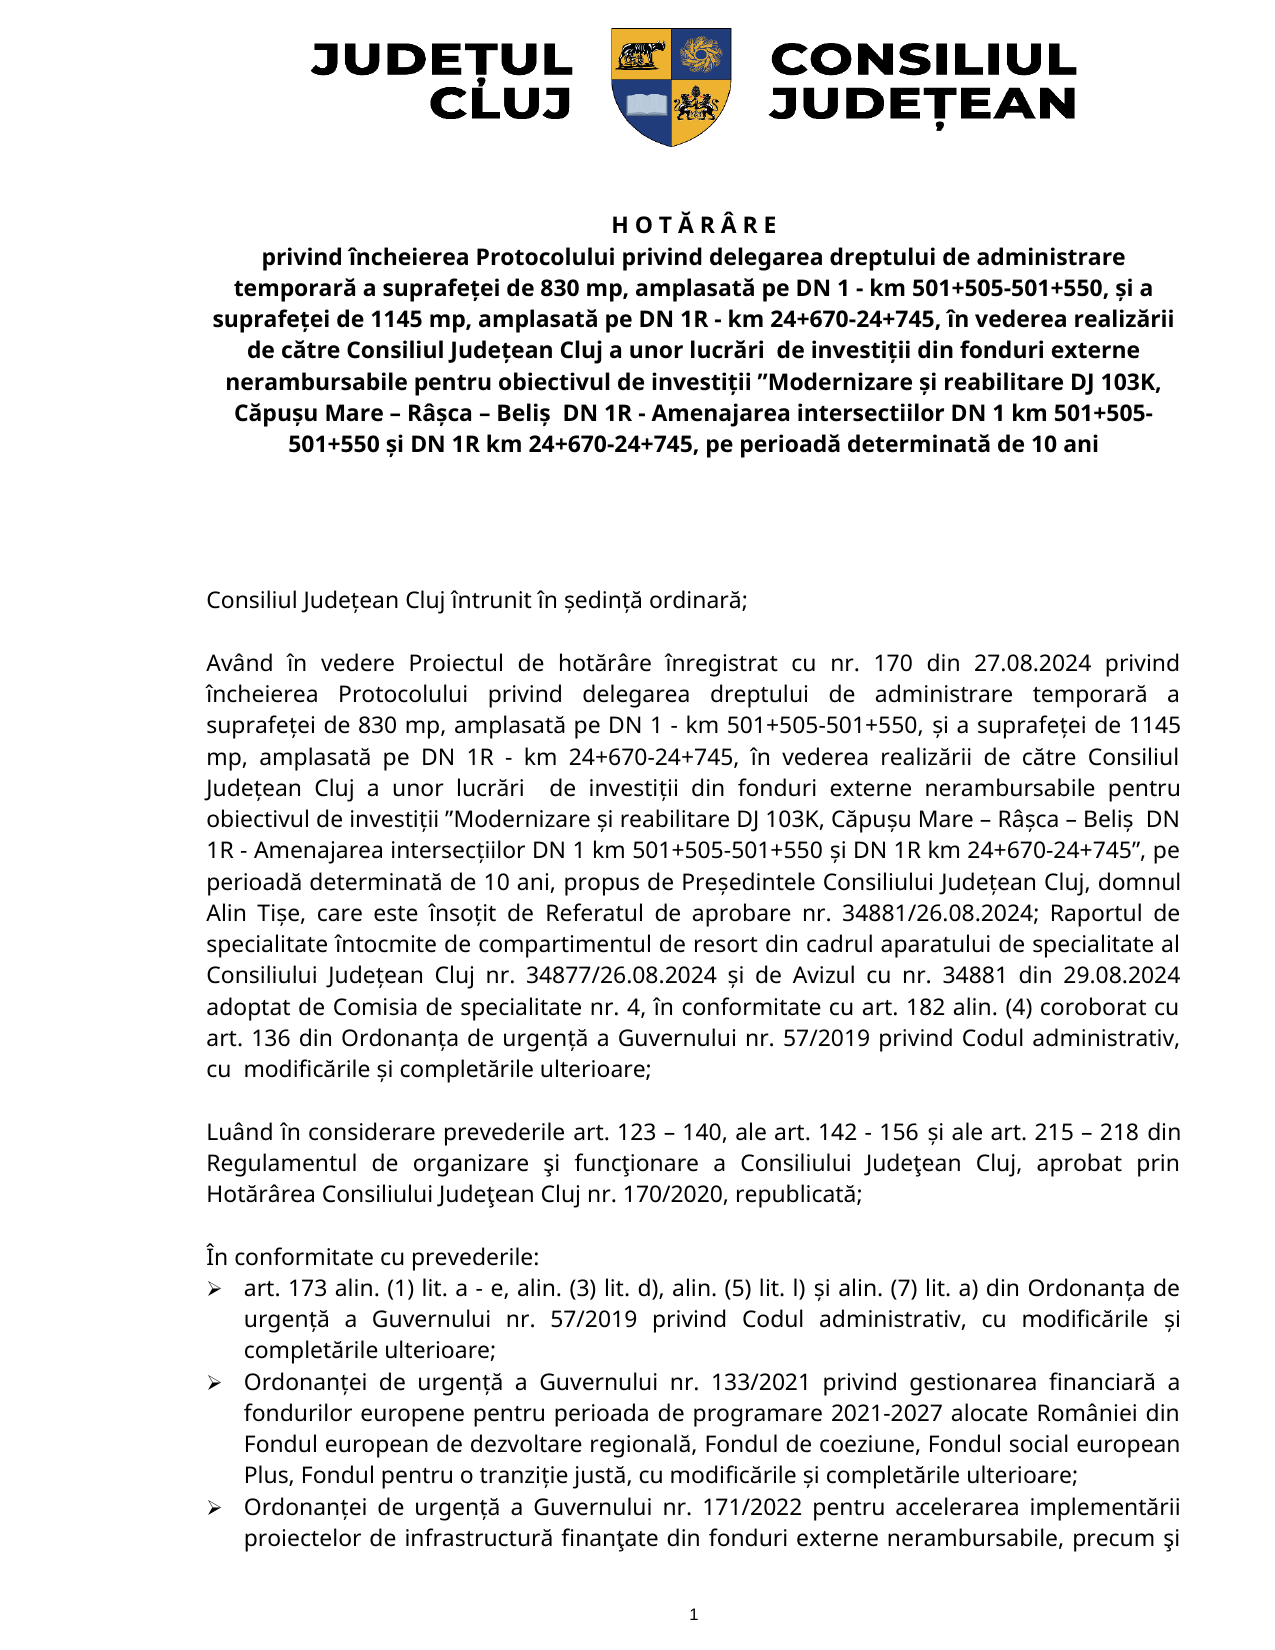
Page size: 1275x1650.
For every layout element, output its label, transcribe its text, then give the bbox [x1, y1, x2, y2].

picture [311, 28, 1077, 147]
text H O T Ă R Â R E [206, 209, 1181, 241]
text Consiliul Judeţean Cluj întrunit în şedinţă ordinară; [206, 584, 1181, 616]
list Ordonanței de urgență a Guvernului nr. 133/2021 privind gestionarea financiară a fondurilor europene pentru perioada de programare 2021-2027 alocate României din Fondul european de dezvoltare regională, Fondul de coeziune, Fondul social european Plus, Fondul pentru o tranziție justă, cu modificările și completările ulterioare; [206, 1366, 1181, 1491]
list art. 173 alin. (1) lit. a - e, alin. (3) lit. d), alin. (5) lit. l) și alin. (7) lit. a) din Ordonanța de urgență a Guvernului nr. 57/2019 privind Codul administrativ, cu modificările și completările ulterioare; [206, 1272, 1181, 1366]
text În conformitate cu prevederile: [206, 1241, 1181, 1272]
text privind încheierea Protocolului privind delegarea dreptului de administrare temporară a suprafeței de 830 mp, amplasată pe DN 1 - km 501+505-501+550, și a suprafeței de 1145 mp, amplasată pe DN 1R - km 24+670-24+745, în vederea realizării de către Consiliul Județean Cluj a unor lucrări de investiții din fonduri externe nerambursabile pentru obiectivul de investiții ”Modernizare și reabilitare DJ 103K, Căpușu Mare – Râșca – Beliș DN 1R - Amenajarea intersectiilor DN 1 km 501+505-501+550 și DN 1R km 24+670-24+745, pe perioadă determinată de 10 ani [206, 241, 1181, 459]
text Luând în considerare prevederile art. 123 – 140, ale art. 142 - 156 și ale art. 215 – 218 din Regulamentul de organizare şi funcţionare a Consiliului Judeţean Cluj, aprobat prin Hotărârea Consiliului Judeţean Cluj nr. 170/2020, republicată; [206, 1116, 1181, 1209]
text Având în vedere Proiectul de hotărâre înregistrat cu nr. 170 din 27.08.2024 privind încheierea Protocolului privind delegarea dreptului de administrare temporară a suprafeței de 830 mp, amplasată pe DN 1 - km 501+505-501+550, și a suprafeței de 1145 mp, amplasată pe DN 1R - km 24+670-24+745, în vederea realizării de către Consiliul Județean Cluj a unor lucrări de investiții din fonduri externe nerambursabile pentru obiectivul de investiții ”Modernizare și reabilitare DJ 103K, Căpușu Mare – Râșca – Beliș DN 1R - Amenajarea intersecțiilor DN 1 km 501+505-501+550 și DN 1R km 24+670-24+745”, pe perioadă determinată de 10 ani, propus de Președintele Consiliului Județean Cluj, domnul Alin Tișe, care este însoţit de Referatul de aprobare nr. 34881/26.08.2024; Raportul de specialitate întocmite de compartimentul de resort din cadrul aparatului de specialitate al Consiliului Judeţean Cluj nr. 34877/26.08.2024 şi de Avizul cu nr. 34881 din 29.08.2024 adoptat de Comisia de specialitate nr. 4, în conformitate cu art. 182 alin. (4) coroborat cu art. 136 din Ordonanța de urgență a Guvernului nr. 57/2019 privind Codul administrativ, cu modificările și completările ulterioare; [206, 647, 1181, 1084]
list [206, 1491, 1181, 1553]
